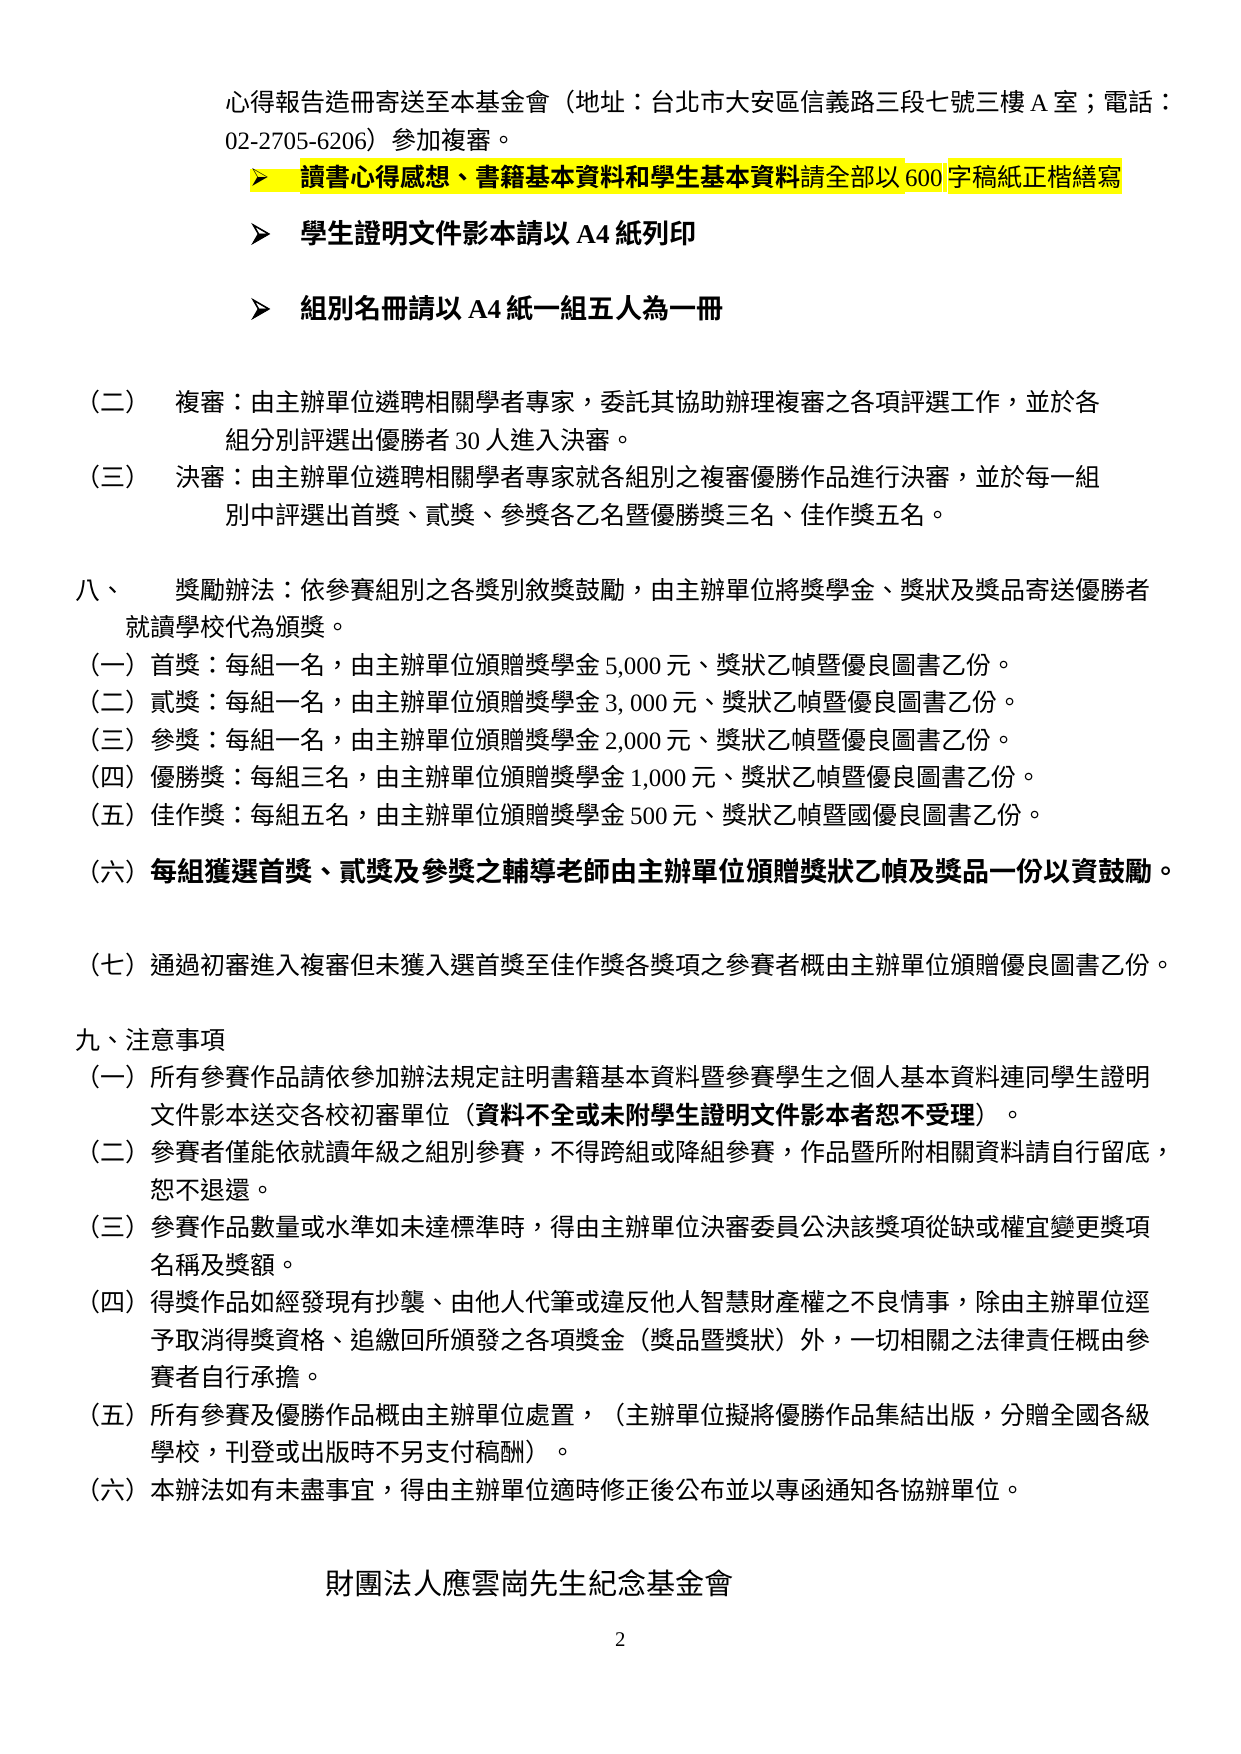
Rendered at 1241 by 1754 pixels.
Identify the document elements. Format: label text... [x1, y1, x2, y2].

text （六）本辦法如有未盡事宜，得由主辦單位適時修正後公布並以專函通知各協辦單位。 [75, 1469, 1165, 1507]
list 複審：由主辦單位遴聘相關學者專家，委託其協助辦理複審之各項評選工作，並於各 [75, 382, 1165, 419]
text （二）參賽者僅能依就讀年級之組別參賽，不得跨組或降組參賽，作品暨所附相關資料請自行留底，恕不退還。 [75, 1132, 1165, 1207]
text （六）每組獲選首獎、貳獎及參獎之輔導老師由主辦單位頒贈獎狀乙幀及獎品一份以資鼓勵。 [75, 832, 1165, 944]
list 讀書心得感想、書籍基本資料和學生基本資料請全部以600字稿紙正楷繕寫 [250, 157, 1165, 194]
list 決審：由主辦單位遴聘相關學者專家就各組別之複審優勝作品進行決審，並於每一組 [75, 457, 1165, 494]
text （五）所有參賽及優勝作品概由主辦單位處置，（主辦單位擬將優勝作品集結出版，分贈全國各級學校，刊登或出版時不另支付稿酬）。 [75, 1394, 1165, 1469]
text （一）首獎：每組一名，由主辦單位頒贈獎學金5,000元、獎狀乙幀暨優良圖書乙份。 [75, 644, 1165, 682]
text （四）得獎作品如經發現有抄襲、由他人代筆或違反他人智慧財產權之不良情事，除由主辦單位逕予取消得獎資格、追繳回所頒發之各項獎金（獎品暨獎狀）外，一切相關之法律責任概由參賽者自行承擔。 [75, 1282, 1165, 1394]
text 財團法人應雲崗先生紀念基金會 [75, 1544, 1165, 1619]
text （七）通過初審進入複審但未獲入選首獎至佳作獎各獎項之參賽者概由主辦單位頒贈優良圖書乙份。 [75, 944, 1165, 982]
text （四）優勝獎：每組三名，由主辦單位頒贈獎學金1,000元、獎狀乙幀暨優良圖書乙份。 [75, 757, 1165, 794]
text （五）佳作獎：每組五名，由主辦單位頒贈獎學金500元、獎狀乙幀暨國優良圖書乙份。 [75, 794, 1165, 832]
list 獎勵辦法：依參賽組別之各獎別敘獎鼓勵，由主辦單位將獎學金、獎狀及獎品寄送優勝者就讀學校代為頒獎。 [75, 569, 1165, 644]
list 學生證明文件影本請以A4紙列印 [250, 194, 1165, 269]
text （一）所有參賽作品請依參加辦法規定註明書籍基本資料暨參賽學生之個人基本資料連同學生證明文件影本送交各校初審單位（資料不全或未附學生證明文件影本者恕不受理）。 [75, 1057, 1165, 1132]
text 組分別評選出優勝者30人進入決審。 [225, 419, 1165, 457]
text 別中評選出首獎、貳獎、參獎各乙名暨優勝獎三名、佳作獎五名。 [75, 494, 1165, 532]
text （三）參賽作品數量或水準如未達標準時，得由主辦單位決審委員公決該獎項從缺或權宜變更獎項名稱及獎額。 [75, 1207, 1165, 1282]
text （二）貳獎：每組一名，由主辦單位頒贈獎學金3, 000元、獎狀乙幀暨優良圖書乙份。 [75, 682, 1165, 719]
text （三）參獎：每組一名，由主辦單位頒贈獎學金2,000元、獎狀乙幀暨優良圖書乙份。 [75, 719, 1165, 757]
text 心得報告造冊寄送至本基金會（地址：台北市大安區信義路三段七號三樓A室；電話：02-2705-6206）參加複審。 [225, 82, 1165, 157]
text 九、注意事項 [75, 1019, 1165, 1057]
list 組別名冊請以A4紙一組五人為一冊 [250, 269, 1165, 344]
